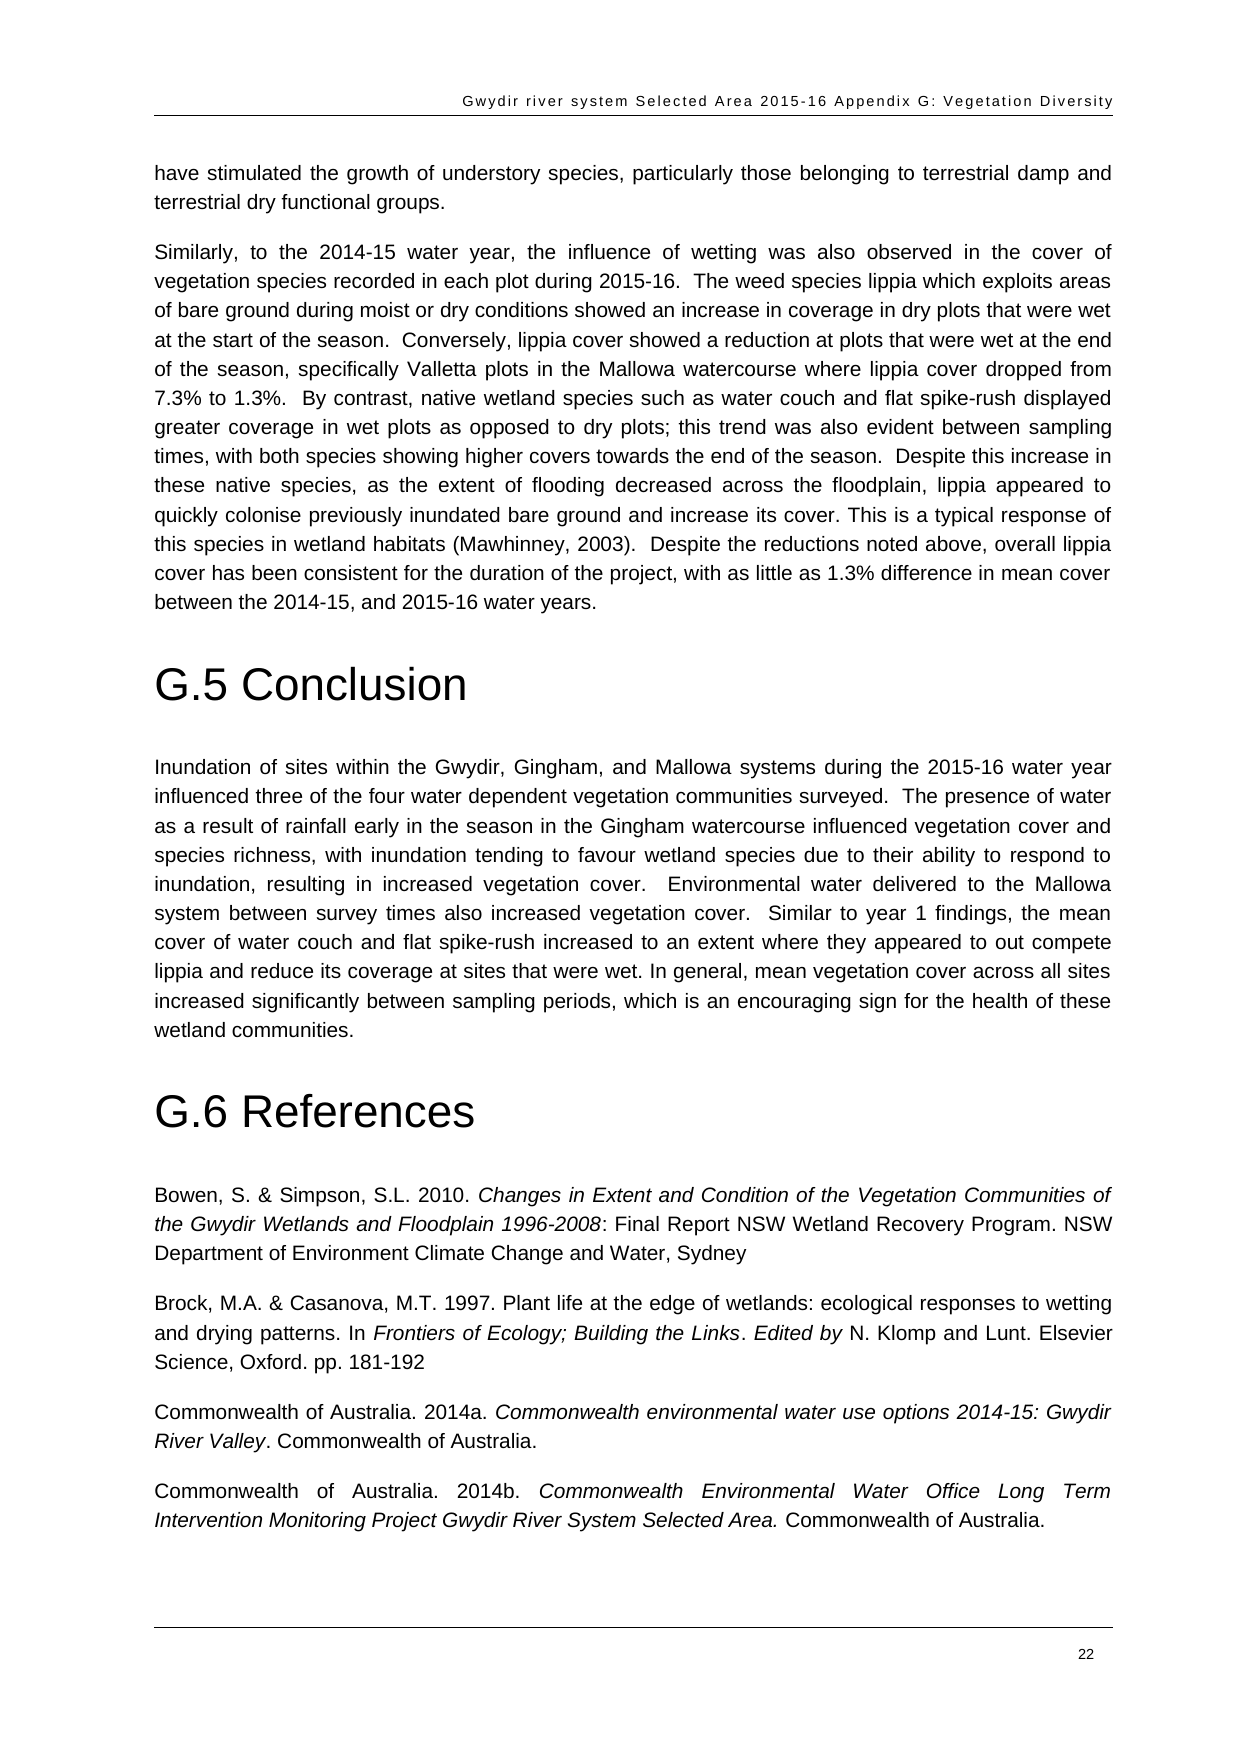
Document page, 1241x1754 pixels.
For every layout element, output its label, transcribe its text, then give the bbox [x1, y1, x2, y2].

text Inundation of sites within the Gwydir, Gingham, and Mallowa systems during the 2015-16 water year influenced three of the four water dependent vegetation communities surveyed. The presence of water as a result of rainfall early in the season in the Gingham watercourse influenced vegetation cover and species richness, with inundation tending to favour wetland species due to their ability to respond to inundation, resulting in increased vegetation cover. Environmental water delivered to the Mallowa system between survey times also increased vegetation cover. Similar to year 1 findings, the mean cover of water couch and flat spike-rush increased to an extent where they appeared to out compete lippia and reduce its coverage at sites that were wet. In general, mean vegetation cover across all sites increased significantly between sampling periods, which is an encouraging sign for the health of these wetland communities. [154, 751, 1113, 1043]
text Brock, M.A. & Casanova, M.T. 1997. Plant life at the edge of wetlands: ecological responses to wetting and drying patterns. In Frontiers of Ecology; Building the Links. Edited by N. Klomp and Lunt. Elsevier Science, Oxford. pp. 181-192 [154, 1287, 1113, 1375]
text Commonwealth of Australia. 2014b. Commonwealth Environmental Water Office Long Term Intervention Monitoring Project Gwydir River System Selected Area. Commonwealth of Australia. [154, 1475, 1113, 1533]
text Bowen, S. & Simpson, S.L. 2010. Changes in Extent and Condition of the Vegetation Communities of the Gwydir Wetlands and Floodplain 1996-2008: Final Report NSW Wetland Recovery Program. NSW Department of Environment Climate Change and Water, Sydney [154, 1179, 1113, 1267]
subtitle Conclusion [154, 657, 1113, 710]
text Commonwealth of Australia. 2014a. Commonwealth environmental water use options 2014-15: Gwydir River Valley. Commonwealth of Australia. [154, 1396, 1113, 1454]
text Similarly, to the 2014-15 water year, the influence of wetting was also observed in the cover of vegetation species recorded in each plot during 2015-16. The weed species lippia which exploits areas of bare ground during moist or dry conditions showed an increase in coverage in dry plots that were wet at the start of the season. Conversely, lippia cover showed a reduction at plots that were wet at the end of the season, specifically Valletta plots in the Mallowa watercourse where lippia cover dropped from 7.3% to 1.3%. By contrast, native wetland species such as water couch and flat spike-rush displayed greater coverage in wet plots as opposed to dry plots; this trend was also evident between sampling times, with both species showing higher covers towards the end of the season. Despite this increase in these native species, as the extent of flooding decreased across the floodplain, lippia appeared to quickly colonise previously inundated bare ground and increase its cover. This is a typical response of this species in wetland habitats (Mawhinney, 2003). Despite the reductions noted above, overall lippia cover has been consistent for the duration of the project, with as little as 1.3% difference in mean cover between the 2014-15, and 2015-16 water years. [154, 236, 1113, 615]
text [154, 157, 1113, 215]
subtitle References [154, 1085, 1113, 1137]
